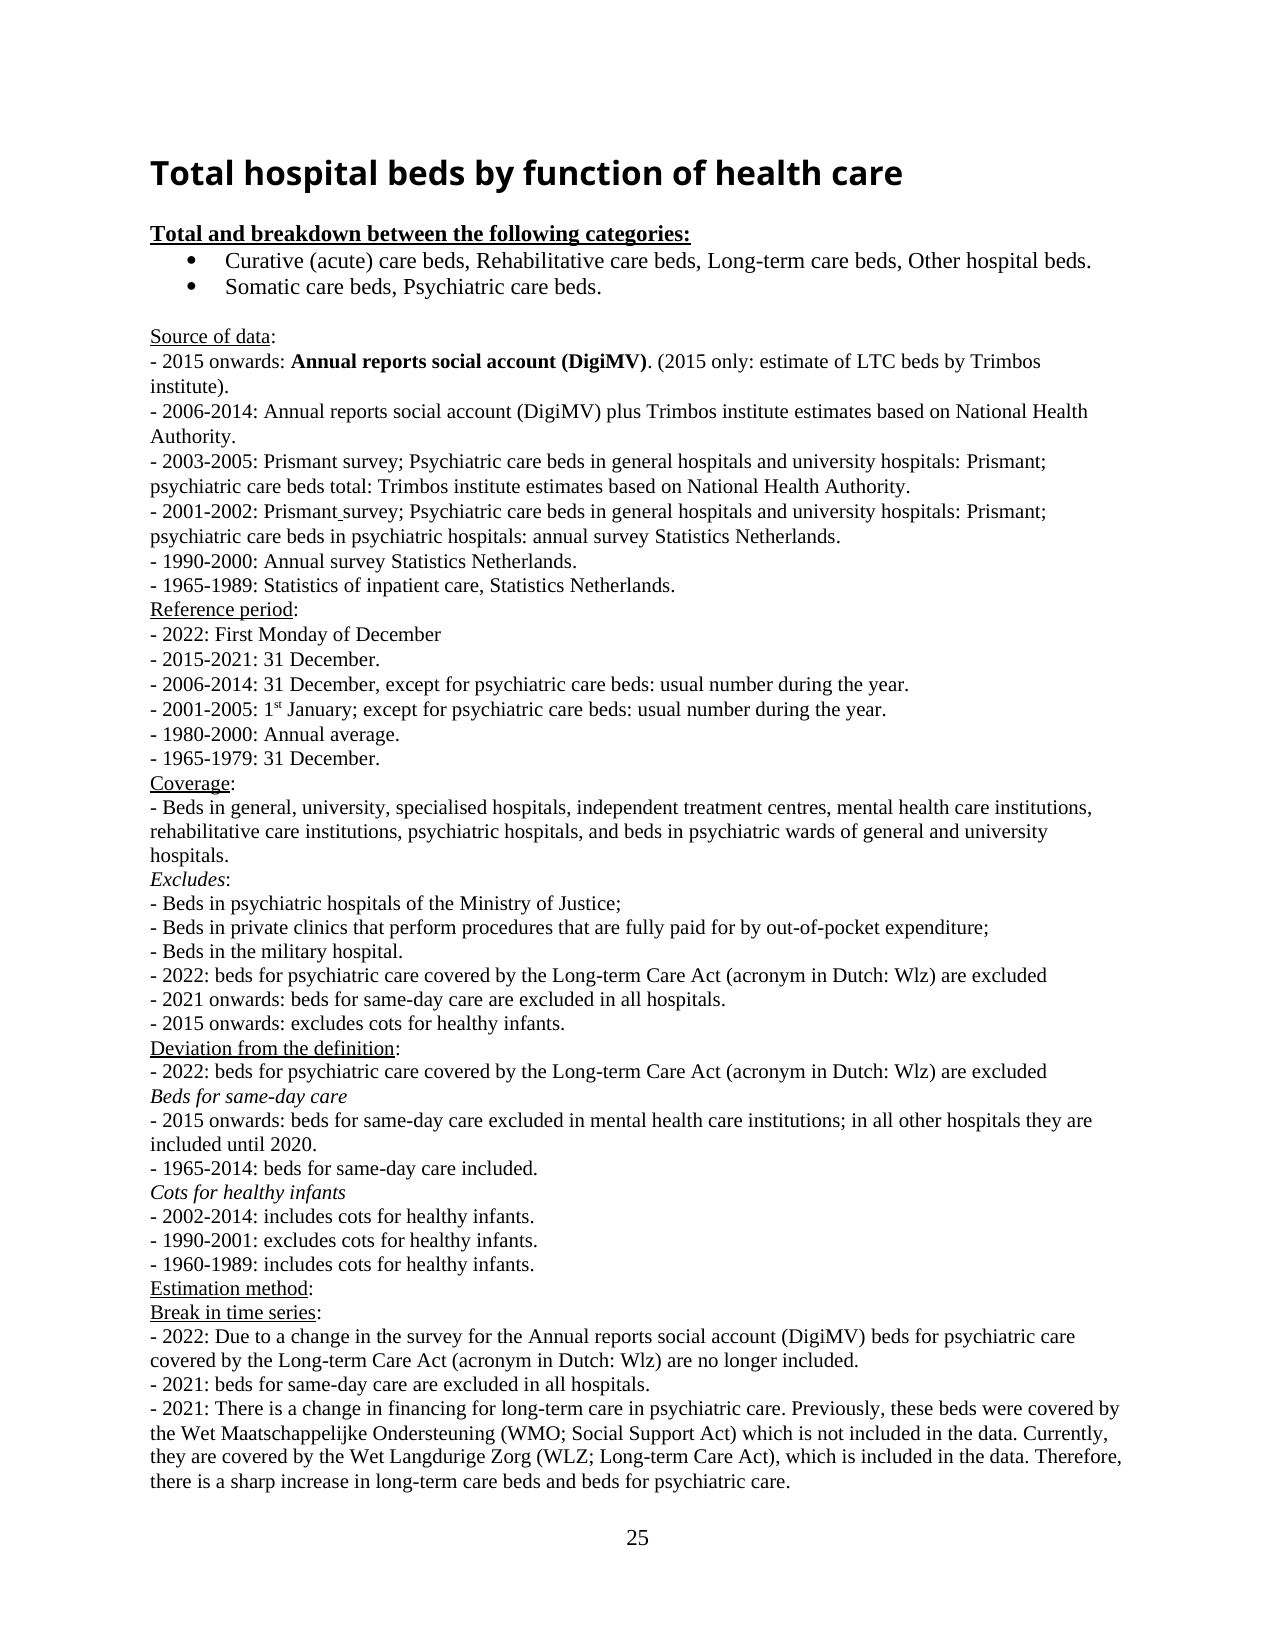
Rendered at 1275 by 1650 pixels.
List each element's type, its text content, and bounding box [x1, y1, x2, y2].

text Estimation method: [150, 1276, 1125, 1300]
text - 2015 onwards: excludes cots for healthy infants. Deviation from the definition: [150, 1011, 1125, 1059]
text Total and breakdown between the following categories: [150, 220, 1125, 247]
text - 2022: First Monday of December [150, 622, 1125, 647]
text - 1990-2000: Annual survey Statistics Netherlands. [150, 548, 1125, 573]
text Reference period: [150, 597, 1125, 622]
text - 2022: beds for psychiatric care covered by the Long-term Care Act (acronym in Dutch: Wlz) are excluded [150, 1059, 1125, 1083]
text - 2003-2005: Prismant survey; Psychiatric care beds in general hospitals and university hospitals: Prismant; psychiatric care beds total: Trimbos institute estimates based on National Health Authority. - 2001-2002: Prismant survey; Psychiatric care beds in general hospitals and university hospitals: Prismant; psychiatric care beds in psychiatric hospitals: annual survey Statistics Netherlands. [150, 448, 1125, 548]
text - 2021: There is a change in financing for long-term care in psychiatric care. Previously, these beds were covered by the Wet Maatschappelijke Ondersteuning (WMO; Social Support Act) which is not included in the data. Currently, they are covered by the Wet Langdurige Zorg (WLZ; Long-term Care Act), which is included in the data. Therefore, there is a sharp increase in long-term care beds and beds for psychiatric care. [150, 1396, 1125, 1493]
text Beds for same-day care - 2015 onwards: beds for same-day care excluded in mental health care institutions; in all other hospitals they are included until 2020. - 1965-2014: beds for same-day care included. Cots for healthy infants - 2002-2014: includes cots for healthy infants. - 1990-2001: excludes cots for healthy infants. - 1960-1989: includes cots for healthy infants. [150, 1083, 1125, 1276]
text Coverage: [150, 771, 1125, 795]
text - 2006-2014: Annual reports social account (DigiMV) plus Trimbos institute estimates based on National Health Authority. [150, 398, 1125, 448]
text - 2015-2021: 31 December. [150, 647, 1125, 672]
list Somatic care beds, Psychiatric care beds. [187, 273, 1125, 299]
text - 1965-1989: Statistics of inpatient care, Statistics Netherlands. [150, 573, 1125, 597]
text - 2022: beds for psychiatric care covered by the Long-term Care Act (acronym in Dutch: Wlz) are excluded [150, 963, 1125, 987]
subtitle Total hospital beds by function of health care [150, 150, 1125, 195]
text - 2006-2014: 31 December, except for psychiatric care beds: usual number during the year. [150, 672, 1125, 697]
text Break in time series: [150, 1300, 1125, 1324]
text Source of data: - 2015 onwards: Annual reports social account (DigiMV). (2015 only: estimate of LTC beds by Trimbos institute). [150, 323, 1125, 398]
text - 2021: beds for same-day care are excluded in all hospitals. [150, 1372, 1125, 1396]
text - 1980-2000: Annual average. [150, 722, 1125, 746]
list Curative (acute) care beds, Rehabilitative care beds, Long-term care beds, Other hospital beds. [187, 247, 1125, 273]
text - 2021 onwards: beds for same-day care are excluded in all hospitals. [150, 987, 1125, 1011]
text - 2022: Due to a change in the survey for the Annual reports social account (DigiMV) beds for psychiatric care covered by the Long-term Care Act (acronym in Dutch: Wlz) are no longer included. [150, 1324, 1125, 1372]
text - 2001-2005: 1st January; except for psychiatric care beds: usual number during the year. [150, 697, 1125, 722]
text - Beds in general, university, specialised hospitals, independent treatment centres, mental health care institutions, rehabilitative care institutions, psychiatric hospitals, and beds in psychiatric wards of general and university hospitals. Excludes: - Beds in psychiatric hospitals of the Ministry of Justice; - Beds in private clinics that perform procedures that are fully paid for by out-of-pocket expenditure; - Beds in the military hospital. [150, 795, 1125, 963]
text - 1965-1979: 31 December. [150, 746, 1125, 771]
